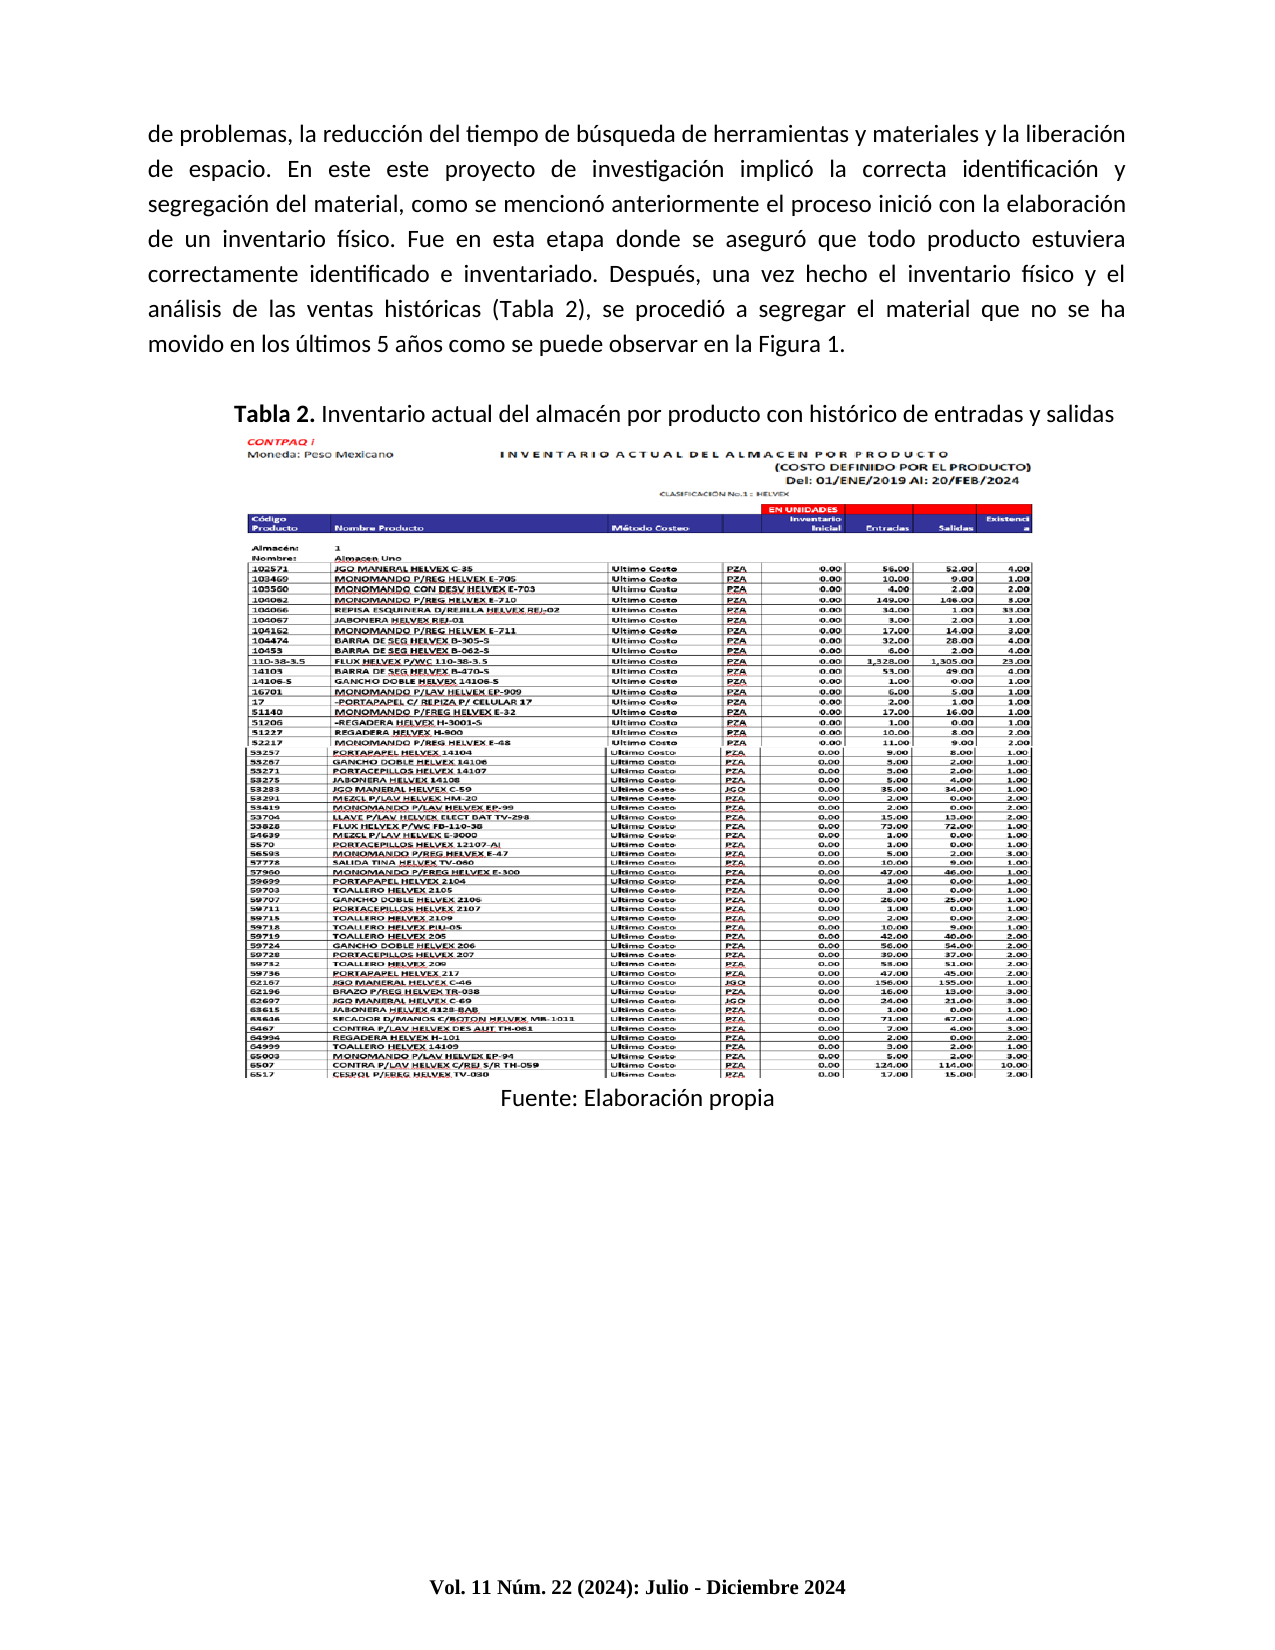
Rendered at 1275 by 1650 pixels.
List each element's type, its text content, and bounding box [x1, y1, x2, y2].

text Tabla 2. Inventario actual del almacén por producto con histórico de entradas y salidas [148, 398, 1127, 429]
picture [240, 433, 1035, 1079]
text Fuente: Elaboración propia [148, 1082, 1127, 1113]
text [148, 118, 1127, 359]
